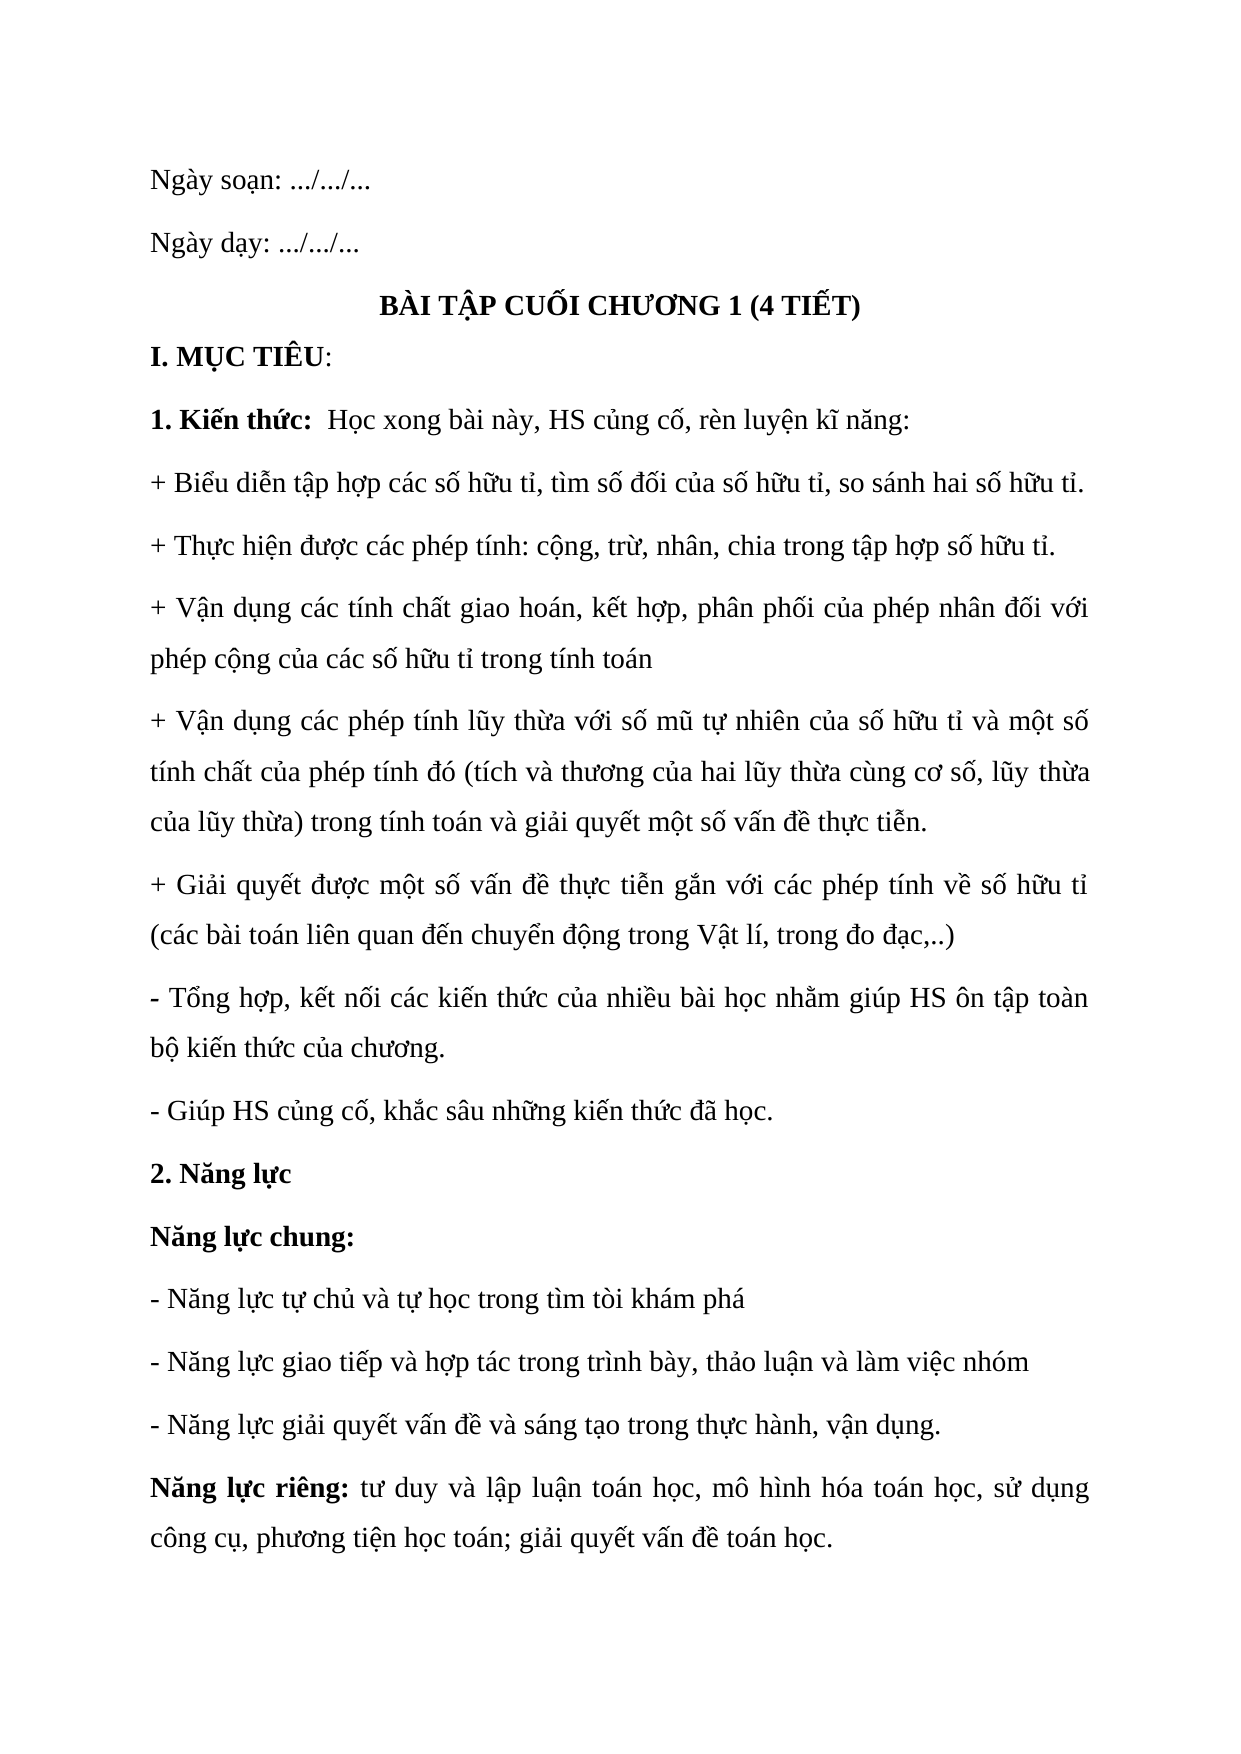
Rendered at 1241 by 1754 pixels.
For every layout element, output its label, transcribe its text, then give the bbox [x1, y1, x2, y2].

text + Biểu diễn tập hợp các số hữu tỉ, tìm số đối của số hữu tỉ, so sánh hai số hữu tỉ. [150, 465, 1090, 498]
text - Năng lực giải quyết vấn đề và sáng tạo trong thực hành, vận dụng. [150, 1407, 1090, 1441]
subtitle BÀI TẬP CUỐI CHƯƠNG 1 (4 tiết) [150, 288, 1090, 322]
text 1. Kiến thức: Học xong bài này, HS củng cố, rèn luyện kĩ năng: [150, 402, 1090, 436]
text + Vận dụng các phép tính lũy thừa với số mũ tự nhiên của số hữu tỉ và một số tính chất của phép tính đó (tích và thương của hai lũy thừa cùng cơ số, lũy thừa của lũy thừa) trong tính toán và giải quyết một số vấn đề thực tiễn. [150, 703, 1090, 838]
text - Năng lực giao tiếp và hợp tác trong trình bày, thảo luận và làm việc nhóm [150, 1344, 1090, 1378]
text - Tổng hợp, kết nối các kiến thức của nhiều bài học nhằm giúp HS ôn tập toàn bộ kiến thức của chương. [150, 980, 1090, 1064]
text + Thực hiện được các phép tính: cộng, trừ, nhân, chia trong tập hợp số hữu tỉ. [150, 528, 1090, 561]
text - Năng lực tự chủ và tự học trong tìm tòi khám phá [150, 1282, 1090, 1315]
text - Giúp HS củng cố, khắc sâu những kiến thức đã học. [150, 1093, 1090, 1127]
text Năng lực chung: [150, 1219, 1090, 1252]
text Ngày dạy: .../.../... [150, 225, 1090, 259]
text + Vận dụng các tính chất giao hoán, kết hợp, phân phối của phép nhân đối với phép cộng của các số hữu tỉ trong tính toán [150, 590, 1090, 674]
text Năng lực riêng: tư duy và lập luận toán học, mô hình hóa toán học, sử dụng công cụ, phương tiện học toán; giải quyết vấn đề toán học. [150, 1470, 1090, 1554]
text Ngày soạn: .../.../... [150, 162, 1090, 196]
text + Giải quyết được một số vấn đề thực tiễn gắn với các phép tính về số hữu tỉ (các bài toán liên quan đến chuyển động trong Vật lí, trong đo đạc,..) [150, 867, 1090, 951]
text 2. Năng lực [150, 1156, 1090, 1189]
text I. MỤC TIÊU: [150, 339, 1090, 373]
